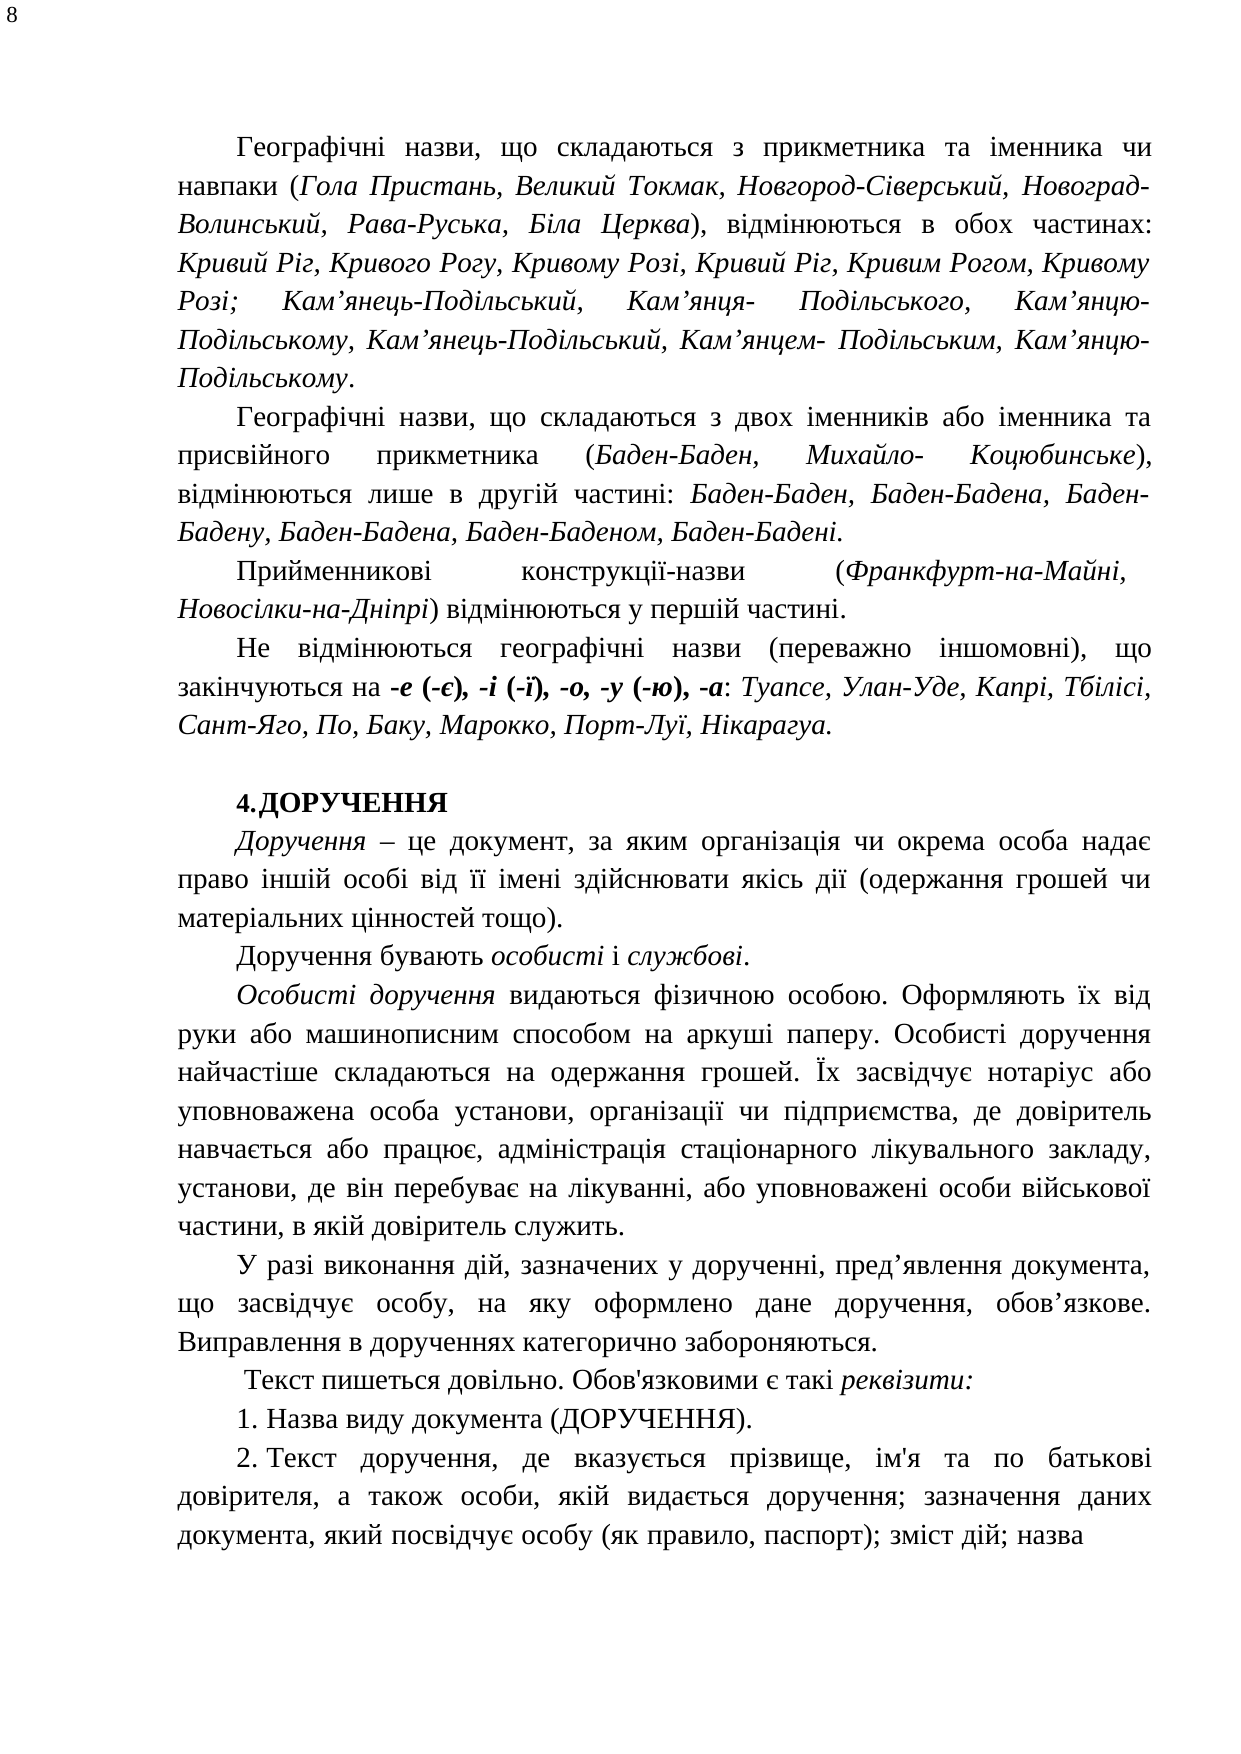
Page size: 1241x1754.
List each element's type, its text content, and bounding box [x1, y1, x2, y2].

text Особисті доручення видаються фізичною особою. Оформляють їх від руки або машинописним способом на аркуші паперу. Особисті доручення найчастіше складаються на одержання грошей. Їх засвідчує нотаріус або уповноважена особа установи, організації чи підприємства, де довіритель навчається або працює, адміністрація стаціонарного лікувального закладу, установи, де він перебуває на лікуванні, або уповноважені особи військової частини, в якій довіритель служить. [177, 977, 1152, 1242]
subtitle ДОРУЧЕННЯ [236, 785, 1167, 818]
text Не відмінюються географічні назви (переважно іншомовні), що закінчуються на -е (-є), -і (-ї), -о, -у (-ю), -а: Туапсе, Улан-Уде, Капрі, Тбілісі, Сант-Яго, По, Баку, Марокко, Порт-Луї, Нікарагуа. [177, 630, 1152, 741]
text У разі виконання дій, зазначених у дорученні, пред’явлення документа, що засвідчує особу, на яку оформлено дане доручення, обов’язкове. Виправлення в дорученнях категорично забороняються. [177, 1247, 1152, 1358]
list Назва виду документа (ДОРУЧЕННЯ). [236, 1401, 1167, 1435]
text Доручення – це документ, за яким організація чи окрема особа надає право іншій особі від її імені здійснювати якісь дії (одержання грошей чи матеріальних цінностей тощо). [177, 823, 1152, 934]
text Географічні назви, що складаються з прикметника та іменника чи навпаки (Гола Пристань, Великий Токмак, Новгород-Сіверський, Новоград-Волинський, Рава-Руська, Біла Церква), відмінюються в обох частинах: Кривий Ріг, Кривого Рогу, Кривому Розі, Кривий Ріг, Кривим Рогом, Кривому Розі; Кам’янець-Подільський, Кам’янця- Подільського, Кам’янцю-Подільському, Кам’янець-Подільський, Кам’янцем- Подільським, Кам’янцю-Подільському. [177, 129, 1152, 394]
text Географічні назви, що складаються з двох іменників або іменника та присвійного прикметника (Баден-Баден, Михайло- Коцюбинське), відмінюються лише в другій частині: Баден-Баден, Баден-Бадена, Баден-Бадену, Баден-Бадена, Баден-Баденом, Баден-Бадені. [177, 399, 1152, 548]
text Прийменникові конструкції-назви (Франкфурт-на-Майні, Новосілки-на-Дніпрі) відмінюються у першій частині. [177, 553, 1152, 625]
list Текст доручення, де вказується прізвище, ім'я та по батькові довірителя, а також особи, якій видається доручення; зазначення даних документа, який посвідчує особу (як правило, паспорт); зміст дій; назва [177, 1440, 1152, 1550]
text Текст пишеться довільно. Обов'язковими є такі реквізити: [243, 1363, 1167, 1396]
text Доручення бувають особисті і службові. [236, 939, 1167, 972]
